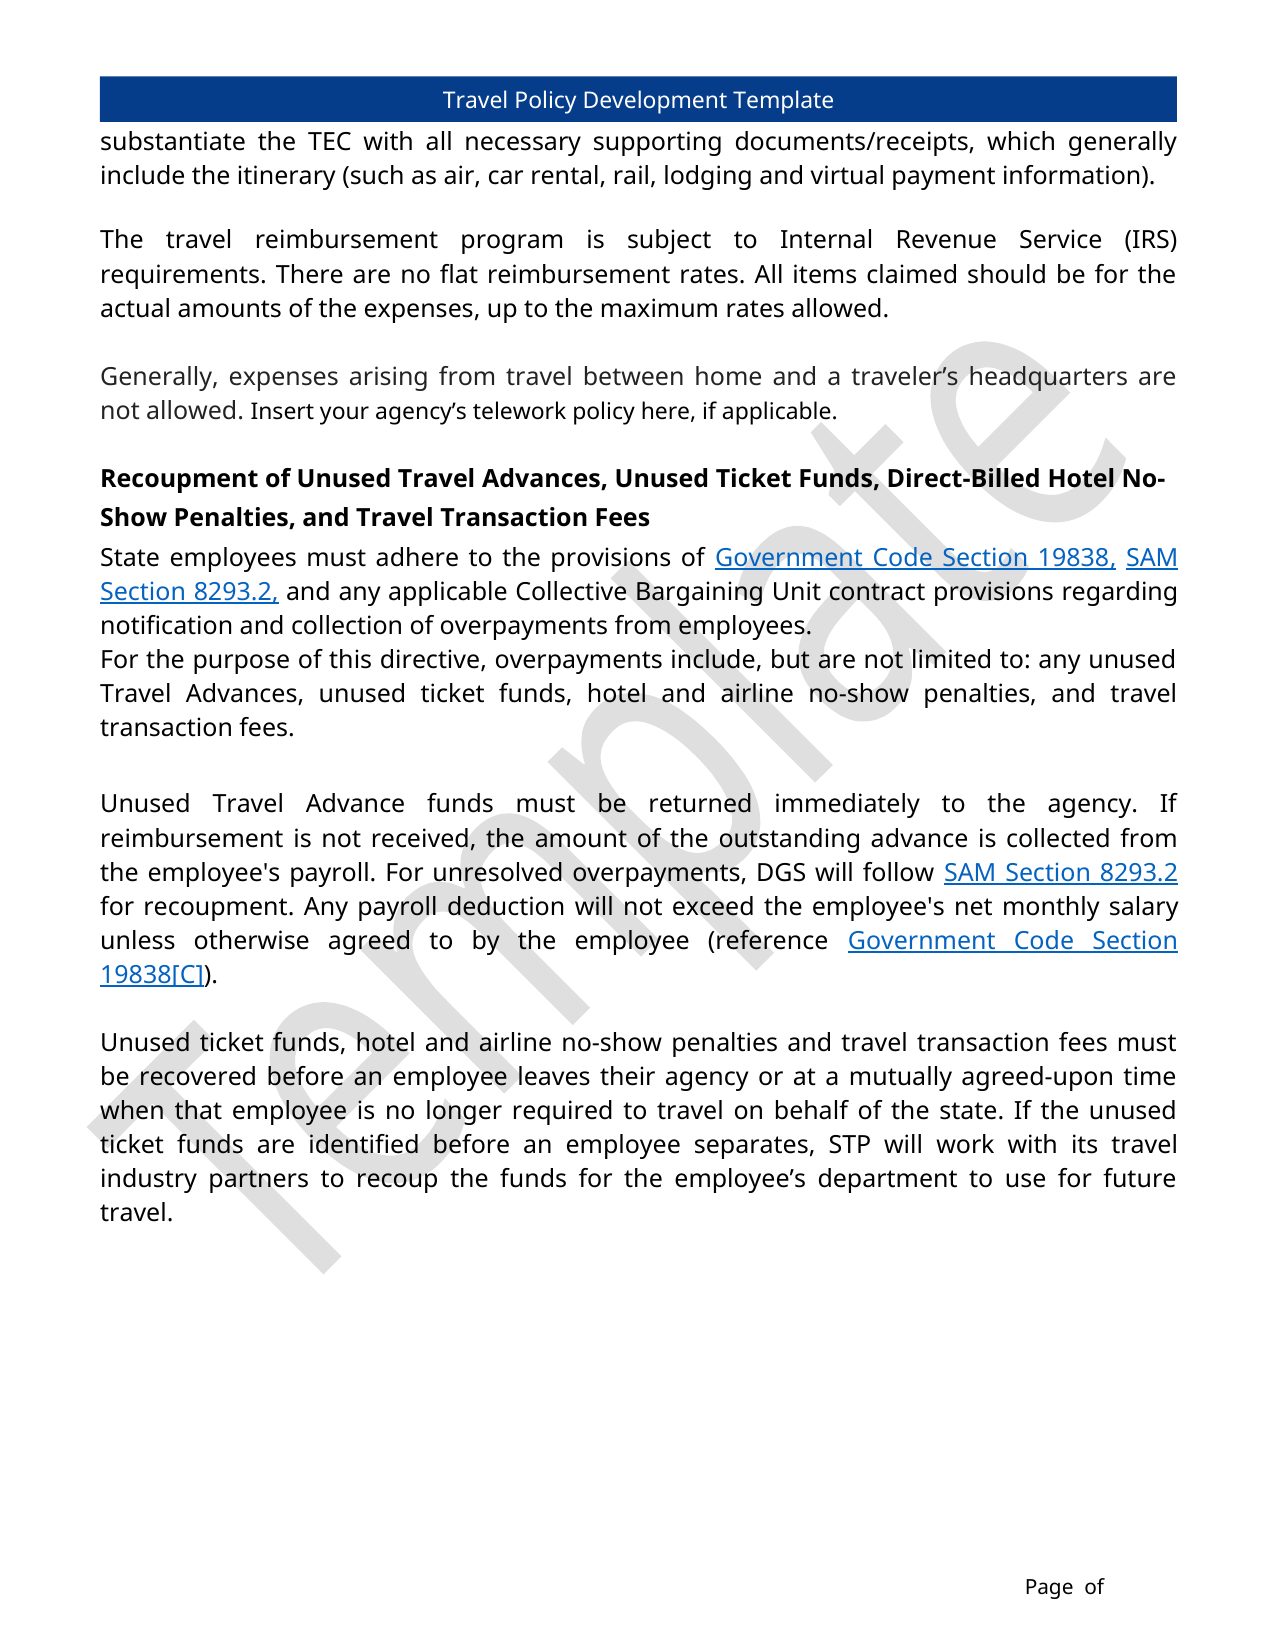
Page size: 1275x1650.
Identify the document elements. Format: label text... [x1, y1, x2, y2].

text Generally, expenses arising from travel between home and a traveler’s headquarters are not allowed. [100, 359, 1178, 427]
text Unused ticket funds, hotel and airline no-show penalties and travel transaction fees must be recovered before an employee leaves their agency or at a mutually agreed-upon time when that employee is no longer required to travel on behalf of the state. If the unused ticket funds are identified before an employee separates, STP will work with its travel industry partners to recoup the funds for the employee’s department to use for future travel. [100, 1024, 1178, 1229]
text The travel reimbursement program is subject to Internal Revenue Service (IRS) requirements. There are no flat reimbursement rates. All items claimed should be for the actual amounts of the expenses, up to the maximum rates allowed. [100, 222, 1178, 324]
text Unused Travel Advance funds must be returned immediately to the agency. If reimbursement is not received, the amount of the outstanding advance is collected from the employee's payroll. For unresolved overpayments, DGS will follow SAM Section 8293.2 for recoupment. Any payroll deduction will not exceed the employee's net monthly salary unless otherwise agreed to by the employee (reference Government Code Section 19838[C]). [100, 786, 1178, 991]
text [100, 67, 1178, 192]
text Recoupment of Unused Travel Advances, Unused Ticket Funds, Direct-Billed Hotel No-Show Penalties, and Travel Transaction Fees [100, 461, 1177, 534]
text State employees must adhere to the provisions of Government Code Section 19838, SAM Section 8293.2, and any applicable Collective Bargaining Unit contract provisions regarding notification and collection of overpayments from employees. [100, 539, 1178, 641]
text For the purpose of this directive, overpayments include, but are not limited to: any unused Travel Advances, unused ticket funds, hotel and airline no-show penalties, and travel transaction fees. [100, 641, 1178, 744]
